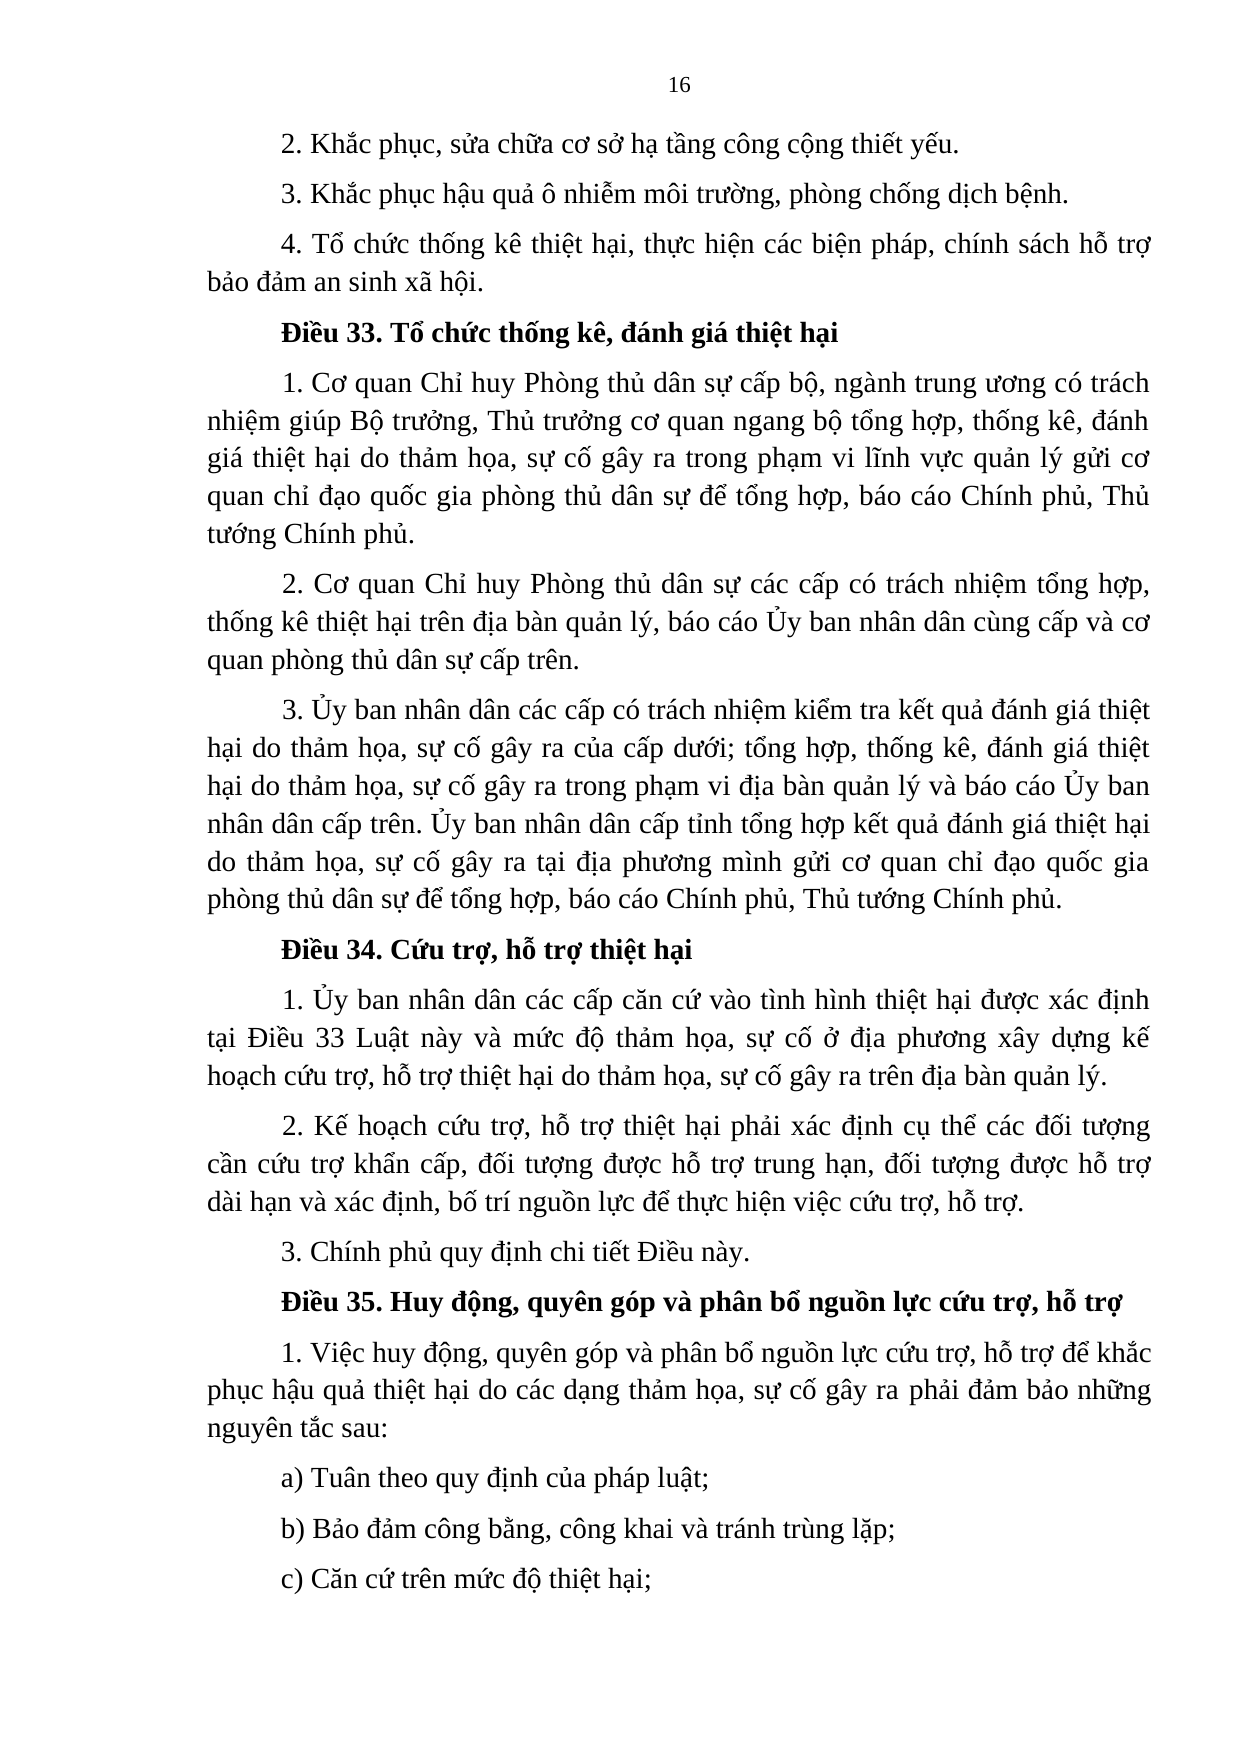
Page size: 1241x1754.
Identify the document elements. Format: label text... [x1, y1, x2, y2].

text 3. Ủy ban nhân dân các cấp có trách nhiệm kiểm tra kết quả đánh giá thiệt hại do thảm họa, sự cố gây ra của cấp dưới; tổng hợp, thống kê, đánh giá thiệt hại do thảm họa, sự cố gây ra trong phạm vi địa bàn quản lý và báo cáo Ủy ban nhân dân cấp trên. Ủy ban nhân dân cấp tỉnh tổng hợp kết quả đánh giá thiệt hại do thảm họa, sự cố gây ra tại địa phương mình gửi cơ quan chỉ đạo quốc gia phòng thủ dân sự để tổng hợp, báo cáo Chính phủ, Thủ tướng Chính phủ. [207, 692, 1152, 915]
text Điều 33. Tổ chức thống kê, đánh giá thiệt hại [207, 315, 1152, 348]
text 1. Việc huy động, quyên góp và phân bổ nguồn lực cứu trợ, hỗ trợ để khắc phục hậu quả thiệt hại do các dạng thảm họa, sự cố gây ra phải đảm bảo những nguyên tắc sau: [207, 1335, 1152, 1444]
text Điều 34. Cứu trợ, hỗ trợ thiệt hại [207, 932, 1152, 965]
text 2. Kế hoạch cứu trợ, hỗ trợ thiệt hại phải xác định cụ thể các đối tượng cần cứu trợ khẩn cấp, đối tượng được hỗ trợ trung hạn, đối tượng được hỗ trợ dài hạn và xác định, bố trí nguồn lực để thực hiện việc cứu trợ, hỗ trợ. [207, 1108, 1152, 1217]
text 1. Ủy ban nhân dân các cấp căn cứ vào tình hình thiệt hại được xác định tại Điều 33 Luật này và mức độ thảm họa, sự cố ở địa phương xây dựng kế hoạch cứu trợ, hỗ trợ thiệt hại do thảm họa, sự cố gây ra trên địa bàn quản lý. [207, 982, 1152, 1091]
text Điều 35. Huy động, quyên góp và phân bổ nguồn lực cứu trợ, hỗ trợ [207, 1284, 1152, 1318]
text a) Tuân theo quy định của pháp luật; [207, 1461, 1152, 1494]
text c) Căn cứ trên mức độ thiệt hại; [207, 1561, 1152, 1595]
text b) Bảo đảm công bằng, công khai và tránh trùng lặp; [207, 1511, 1152, 1544]
text 4. Tổ chức thống kê thiệt hại, thực hiện các biện pháp, chính sách hỗ trợ bảo đảm an sinh xã hội. [207, 227, 1152, 298]
text 3. Khắc phục hậu quả ô nhiễm môi trường, phòng chống dịch bệnh. [207, 176, 1152, 210]
text 2. Cơ quan Chỉ huy Phòng thủ dân sự các cấp có trách nhiệm tổng hợp, thống kê thiệt hại trên địa bàn quản lý, báo cáo Ủy ban nhân dân cùng cấp và cơ quan phòng thủ dân sự cấp trên. [207, 567, 1152, 676]
text 1. Cơ quan Chỉ huy Phòng thủ dân sự cấp bộ, ngành trung ương có trách nhiệm giúp Bộ trưởng, Thủ trưởng cơ quan ngang bộ tổng hợp, thống kê, đánh giá thiệt hại do thảm họa, sự cố gây ra trong phạm vi lĩnh vực quản lý gửi cơ quan chỉ đạo quốc gia phòng thủ dân sự để tổng hợp, báo cáo Chính phủ, Thủ tướng Chính phủ. [207, 365, 1152, 550]
text 2. Khắc phục, sửa chữa cơ sở hạ tầng công cộng thiết yếu. [207, 126, 1152, 159]
text 3. Chính phủ quy định chi tiết Điều này. [207, 1234, 1152, 1268]
